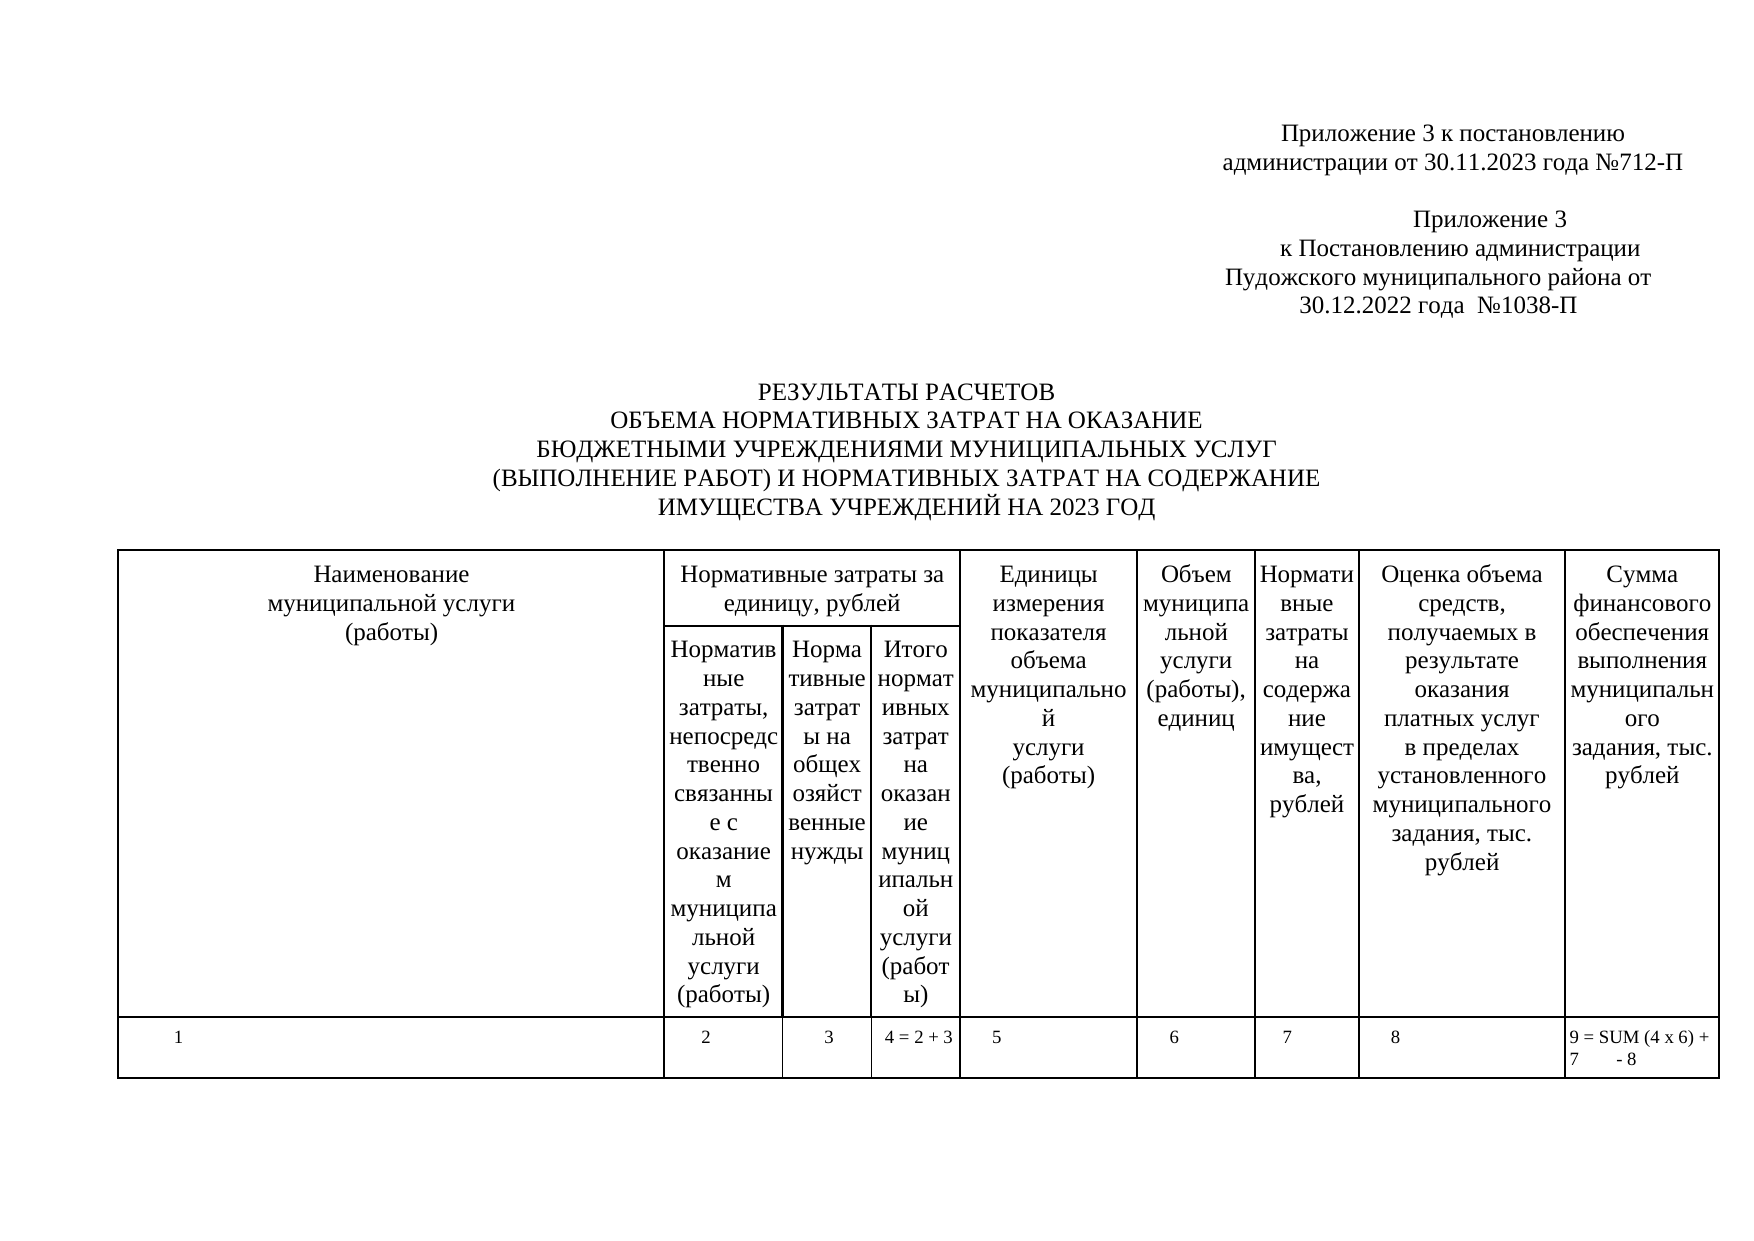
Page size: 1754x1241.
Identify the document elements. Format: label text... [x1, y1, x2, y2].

text ИМУЩЕСТВА УЧРЕЖДЕНИЙ НА 2023 ГОД [118, 492, 1695, 521]
table_header Сумма финансового обеспечения выполнения муниципального задания, тыс. рублей [1566, 551, 1718, 1016]
table_cell 7 [1256, 1018, 1358, 1077]
table_cell 9 = SUM (4 x 6) + 7 - 8 [1566, 1018, 1718, 1077]
table_cell 5 [961, 1018, 1136, 1077]
text РЕЗУЛЬТАТЫ РАСЧЕТОВ [118, 377, 1695, 406]
table_header Нормативные затраты за единицу, рублей [665, 551, 959, 624]
table_cell 6 [1138, 1018, 1254, 1077]
text Пудожского муниципального района от 30.12.2022 года №1038-П [1181, 262, 1695, 319]
text (ВЫПОЛНЕНИЕ РАБОТ) И НОРМАТИВНЫХ ЗАТРАТ НА СОДЕРЖАНИЕ [118, 463, 1695, 492]
table_header Единицы измерения показателя объема муниципальной услуги (работы) [961, 551, 1136, 1016]
text БЮДЖЕТНЫМИ УЧРЕЖДЕНИЯМИ МУНИЦИПАЛЬНЫХ УСЛУГ [118, 434, 1695, 463]
table_cell 3 [783, 1018, 871, 1077]
table_header Объем муниципальной услуги (работы), единиц [1138, 551, 1254, 1016]
table_cell Нормативные затраты на общехозяйственные нужды [784, 627, 870, 1016]
text ОБЪЕМА НОРМАТИВНЫХ ЗАТРАТ НА ОКАЗАНИЕ [118, 406, 1695, 434]
table_header Наименование муниципальной услуги (работы) [119, 551, 663, 1016]
text к Постановлению администрации [1226, 233, 1695, 262]
table_cell 1 [119, 1018, 663, 1077]
table_cell 8 [1360, 1018, 1564, 1077]
text Приложение 3 [1285, 204, 1695, 233]
table_cell Итого нормативных затрат на оказание муниципальной услуги (работы) [872, 627, 959, 1016]
table_header Оценка объема средств, получаемых в результате оказания платных услуг в пределах установленного муниципального задания, тыс. рублей [1360, 551, 1564, 1016]
table_cell 4 = 2 + 3 [872, 1018, 959, 1077]
table_cell Нормативные затраты, непосредственно связанные с оказанием муниципальной услуги (работы) [665, 627, 781, 1016]
text Приложение 3 к постановлению администрации от 30.11.2023 года №712-П [1211, 118, 1695, 176]
table_header Нормативные затраты на содержание имущества, рублей [1256, 551, 1358, 1016]
table_cell 2 [665, 1018, 782, 1077]
